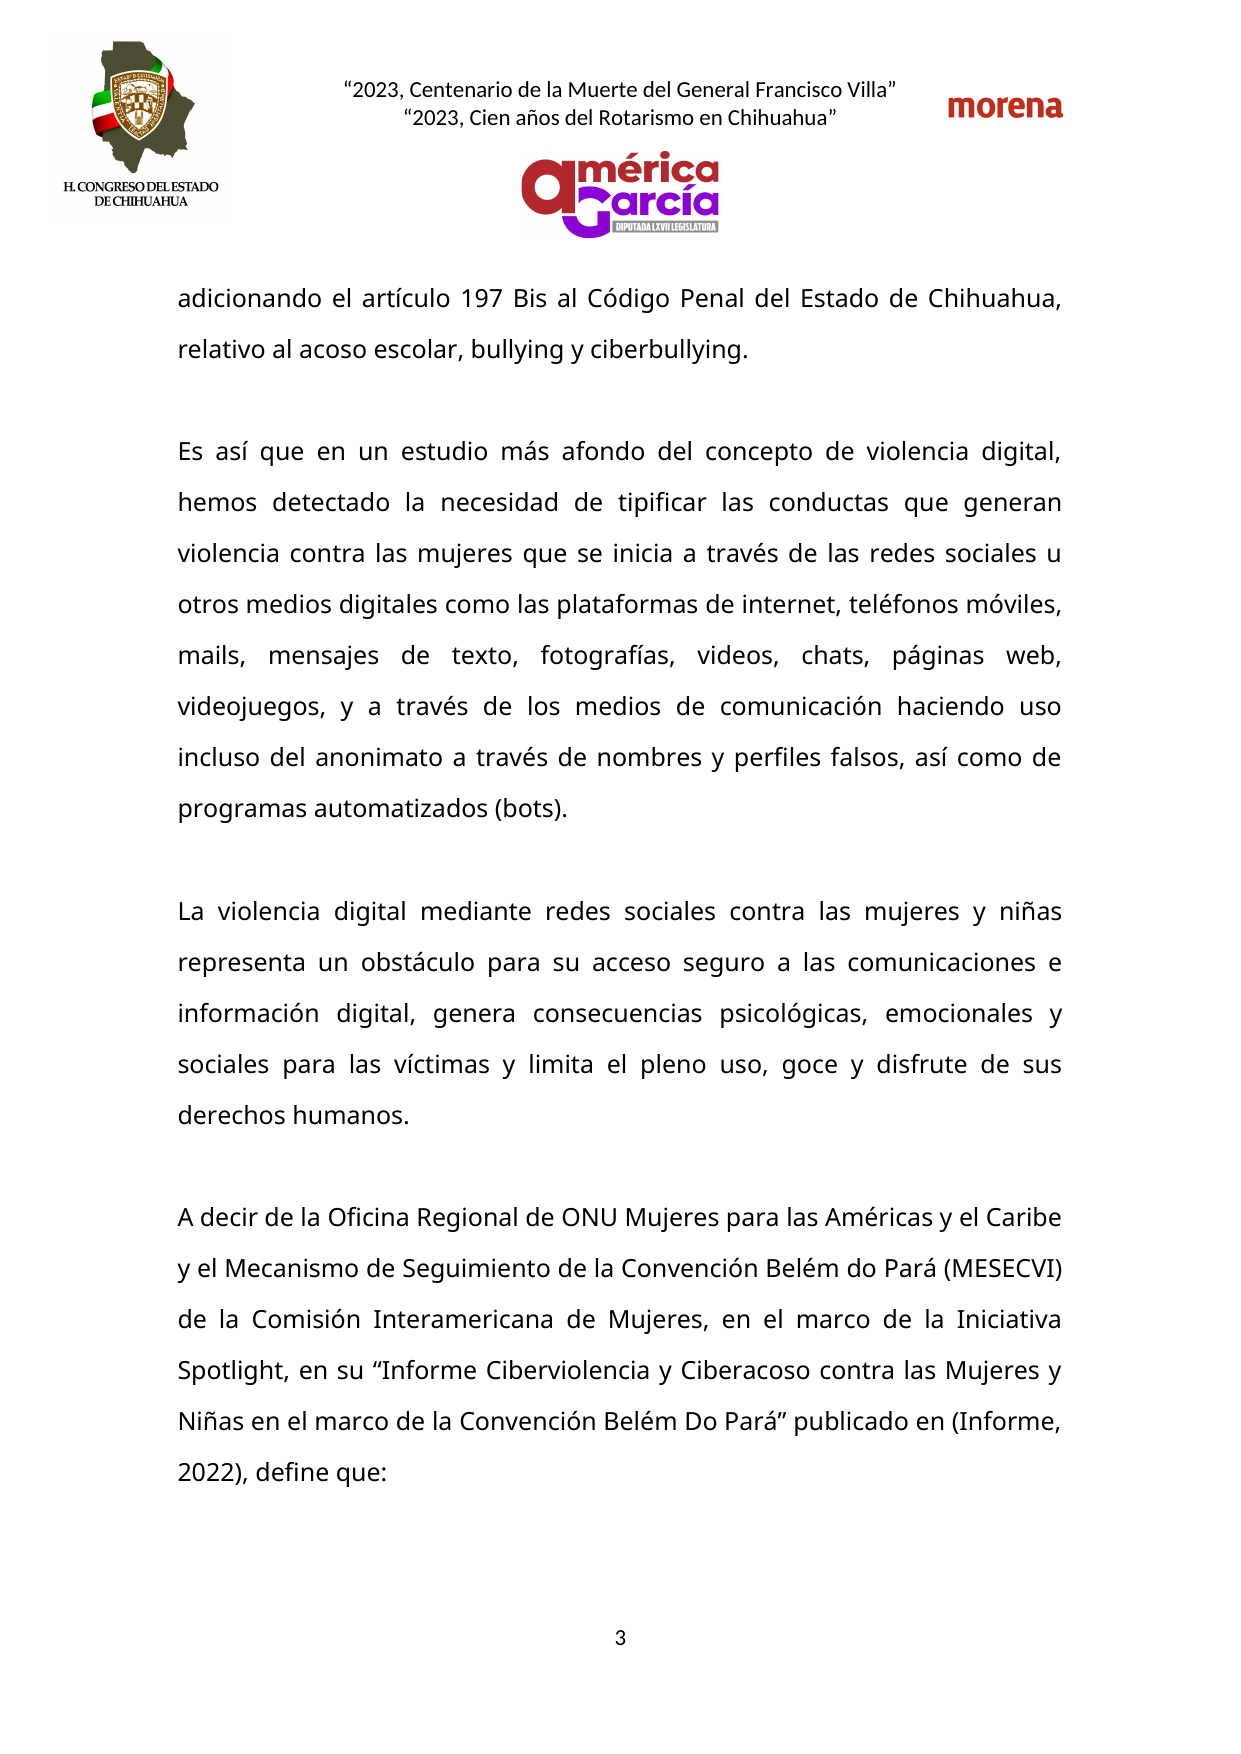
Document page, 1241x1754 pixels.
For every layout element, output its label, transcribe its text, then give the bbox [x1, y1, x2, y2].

picture [521, 151, 719, 238]
text La violencia digital mediante redes sociales contra las mujeres y niñas representa un obstáculo para su acceso seguro a las comunicaciones e información digital, genera consecuencias psicológicas, emocionales y sociales para las víctimas y limita el pleno uso, goce y disfrute de sus derechos humanos. [177, 893, 1063, 1131]
text A decir de la Oficina Regional de ONU Mujeres para las Américas y el Caribe y el Mecanismo de Seguimiento de la Convención Belém do Pará (MESECVI) de la Comisión Interamericana de Mujeres, en el marco de la Iniciativa Spotlight, en su “Informe Ciberviolencia y Ciberacoso contra las Mujeres y Niñas en el marco de la Convención Belém Do Pará” publicado en (Informe, 2022), define que: [177, 1199, 1063, 1489]
picture [53, 31, 229, 220]
text Es así que en un estudio más afondo del concepto de violencia digital, hemos detectado la necesidad de tipificar las conductas que generan violencia contra las mujeres que se inicia a través de las redes sociales u otros medios digitales como las plataformas de internet, teléfonos móviles, mails, mensajes de texto, fotografías, videos, chats, páginas web, videojuegos, y a través de los medios de comunicación haciendo uso incluso del anonimato a través de nombres y perfiles falsos, así como de programas automatizados (bots). [177, 434, 1063, 825]
picture [948, 96, 1063, 119]
